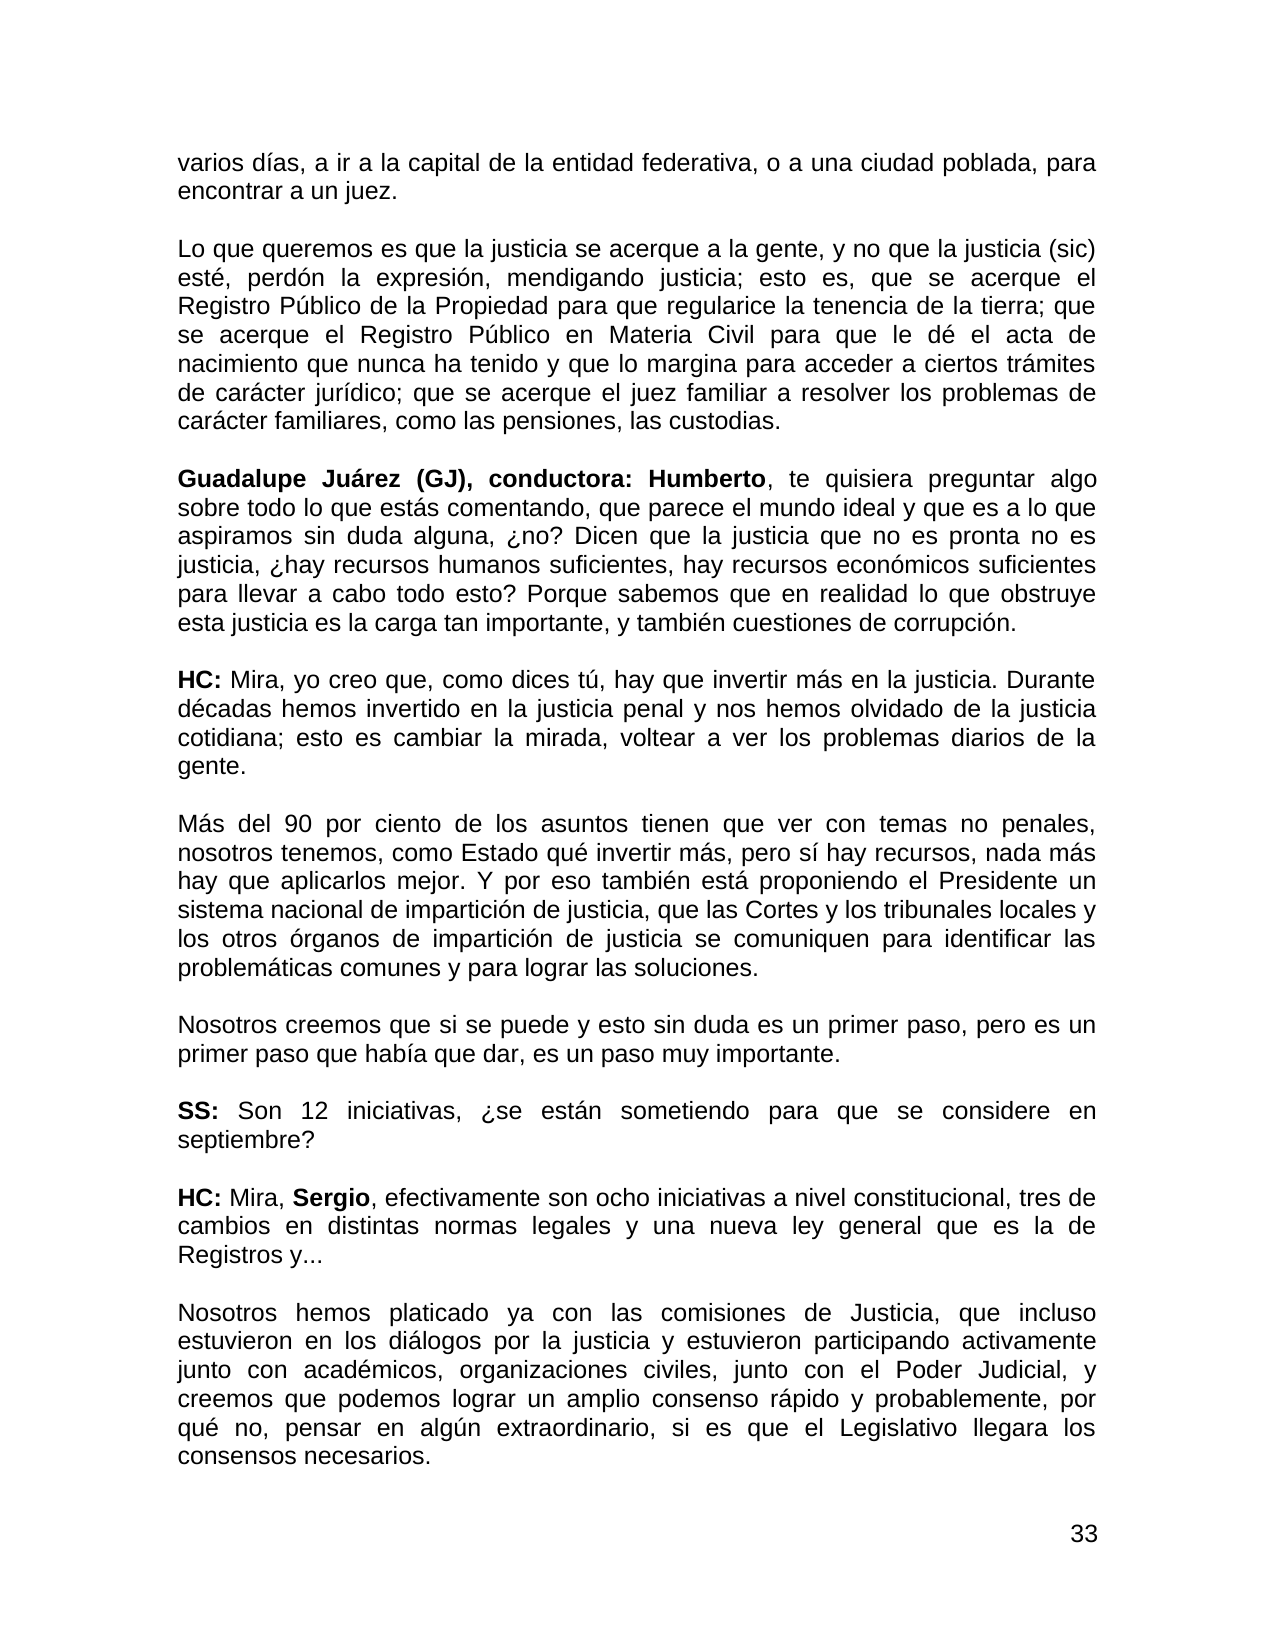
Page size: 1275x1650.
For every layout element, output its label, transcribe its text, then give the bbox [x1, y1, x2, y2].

text Más del 90 por ciento de los asuntos tienen que ver con temas no penales, nosotros tenemos, como Estado qué invertir más, pero sí hay recursos, nada más hay que aplicarlos mejor. Y por eso también está proponiendo el Presidente un sistema nacional de impartición de justicia, que las Cortes y los tribunales locales y los otros órganos de impartición de justicia se comuniquen para identificar las problemáticas comunes y para lograr las soluciones. [177, 809, 1098, 981]
text HC: Mira, yo creo que, como dices tú, hay que invertir más en la justicia. Durante décadas hemos invertido en la justicia penal y nos hemos olvidado de la justicia cotidiana; esto es cambiar la mirada, voltear a ver los problemas diarios de la gente. [177, 665, 1098, 780]
text Nosotros hemos platicado ya con las comisiones de Justicia, que incluso estuvieron en los diálogos por la justicia y estuvieron participando activamente junto con académicos, organizaciones civiles, junto con el Poder Judicial, y creemos que podemos lograr un amplio consenso rápido y probablemente, por qué no, pensar en algún extraordinario, si es que el Legislativo llegara los consensos necesarios. [177, 1298, 1098, 1470]
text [177, 148, 1098, 205]
text Nosotros creemos que si se puede y esto sin duda es un primer paso, pero es un primer paso que había que dar, es un paso muy importante. [177, 1010, 1098, 1068]
text Lo que queremos es que la justicia se acerque a la gente, y no que la justicia (sic) esté, perdón la expresión, mendigando justicia; esto es, que se acerque el Registro Público de la Propiedad para que regularice la tenencia de la tierra; que se acerque el Registro Público en Materia Civil para que le dé el acta de nacimiento que nunca ha tenido y que lo margina para acceder a ciertos trámites de carácter jurídico; que se acerque el juez familiar a resolver los problemas de carácter familiares, como las pensiones, las custodias. [177, 234, 1098, 435]
text SS: Son 12 iniciativas, ¿se están sometiendo para que se considere en septiembre? [177, 1096, 1098, 1154]
text Guadalupe Juárez (GJ), conductora: Humberto, te quisiera preguntar algo sobre todo lo que estás comentando, que parece el mundo ideal y que es a lo que aspiramos sin duda alguna, ¿no? Dicen que la justicia que no es pronta no es justicia, ¿hay recursos humanos suficientes, hay recursos económicos suficientes para llevar a cabo todo esto? Porque sabemos que en realidad lo que obstruye esta justicia es la carga tan importante, y también cuestiones de corrupción. [177, 464, 1098, 636]
text HC: Mira, Sergio, efectivamente son ocho iniciativas a nivel constitucional, tres de cambios en distintas normas legales y una nueva ley general que es la de Registros y... [177, 1183, 1098, 1269]
